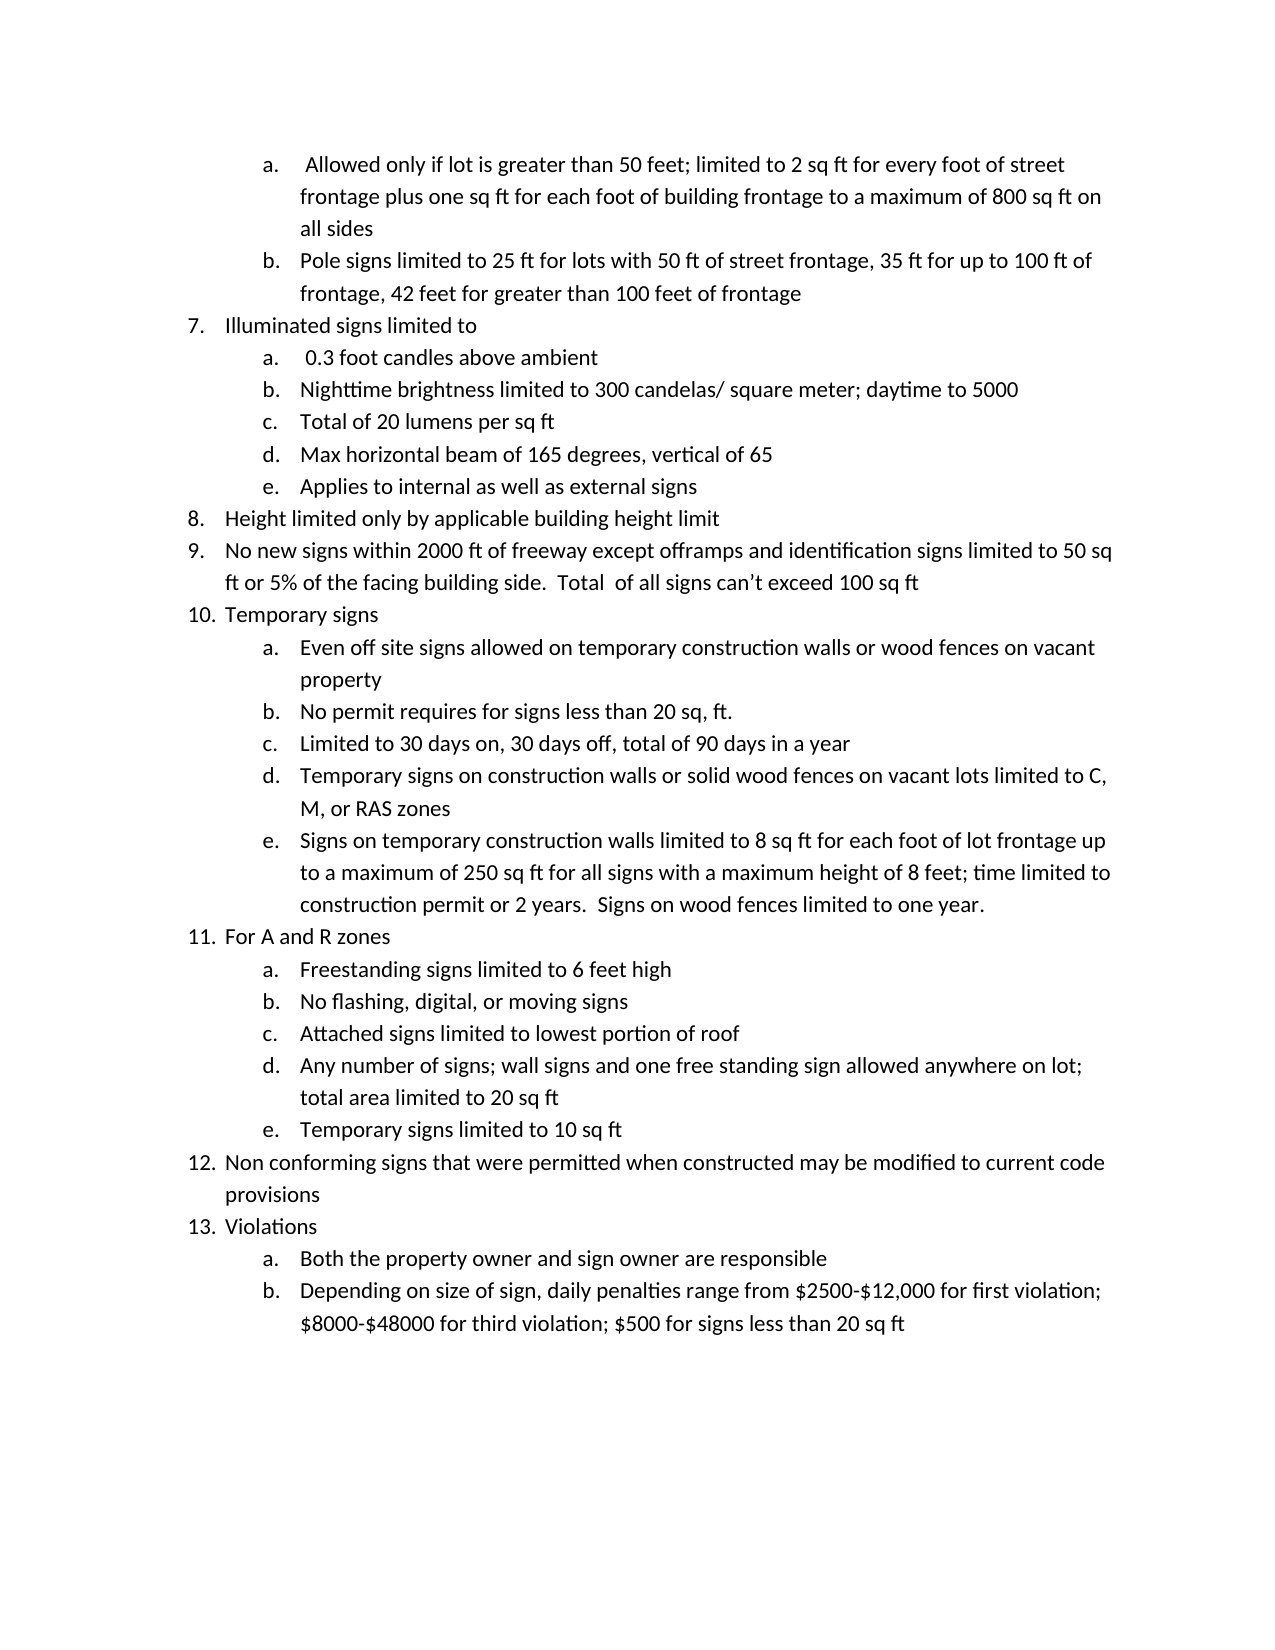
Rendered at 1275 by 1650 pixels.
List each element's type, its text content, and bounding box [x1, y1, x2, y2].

list Any number of signs; wall signs and one free standing sign allowed anywhere on lot; total area limited to 20 sq ft [262, 1051, 1125, 1111]
list Both the property owner and sign owner are responsible [262, 1244, 1125, 1272]
list Signs on temporary construction walls limited to 8 sq ft for each foot of lot frontage up to a maximum of 250 sq ft for all signs with a maximum height of 8 feet; time limited to construction permit or 2 years. Signs on wood fences limited to one year. [262, 826, 1125, 918]
list 0.3 foot candles above ambient [262, 343, 1125, 371]
list Nighttime brightness limited to 300 candelas/ square meter; daytime to 5000 [262, 375, 1125, 403]
list No new signs within 2000 ft of freeway except offramps and identification signs limited to 50 sq ft or 5% of the facing building side. Total of all signs can’t exceed 100 sq ft [187, 536, 1125, 596]
list Non conforming signs that were permitted when constructed may be modified to current code provisions [187, 1148, 1125, 1208]
list No permit requires for signs less than 20 sq, ft. [262, 697, 1125, 725]
list Temporary signs [187, 601, 1125, 629]
list Violations [187, 1212, 1125, 1240]
list Freestanding signs limited to 6 feet high [262, 955, 1125, 983]
list Max horizontal beam of 165 degrees, vertical of 65 [262, 440, 1125, 468]
list Attached signs limited to lowest portion of roof [262, 1019, 1125, 1047]
list Temporary signs on construction walls or solid wood fences on vacant lots limited to C, M, or RAS zones [262, 762, 1125, 822]
list Total of 20 lumens per sq ft [262, 407, 1125, 436]
list Illuminated signs limited to [187, 311, 1125, 339]
list Applies to internal as well as external signs [262, 472, 1125, 500]
list Temporary signs limited to 10 sq ft [262, 1116, 1125, 1144]
list Allowed only if lot is greater than 50 feet; limited to 2 sq ft for every foot of street frontage plus one sq ft for each foot of building frontage to a maximum of 800 sq ft on all sides [262, 150, 1125, 242]
list Even off site signs allowed on temporary construction walls or wood fences on vacant property [262, 633, 1125, 693]
list Depending on size of sign, daily penalties range from $2500-$12,000 for first violation; $8000-$48000 for third violation; $500 for signs less than 20 sq ft [262, 1277, 1125, 1337]
list Limited to 30 days on, 30 days off, total of 90 days in a year [262, 729, 1125, 757]
list Height limited only by applicable building height limit [187, 504, 1125, 532]
list For A and R zones [187, 922, 1125, 951]
list Pole signs limited to 25 ft for lots with 50 ft of street frontage, 35 ft for up to 100 ft of frontage, 42 feet for greater than 100 feet of frontage [262, 247, 1125, 307]
list No flashing, digital, or moving signs [262, 987, 1125, 1015]
